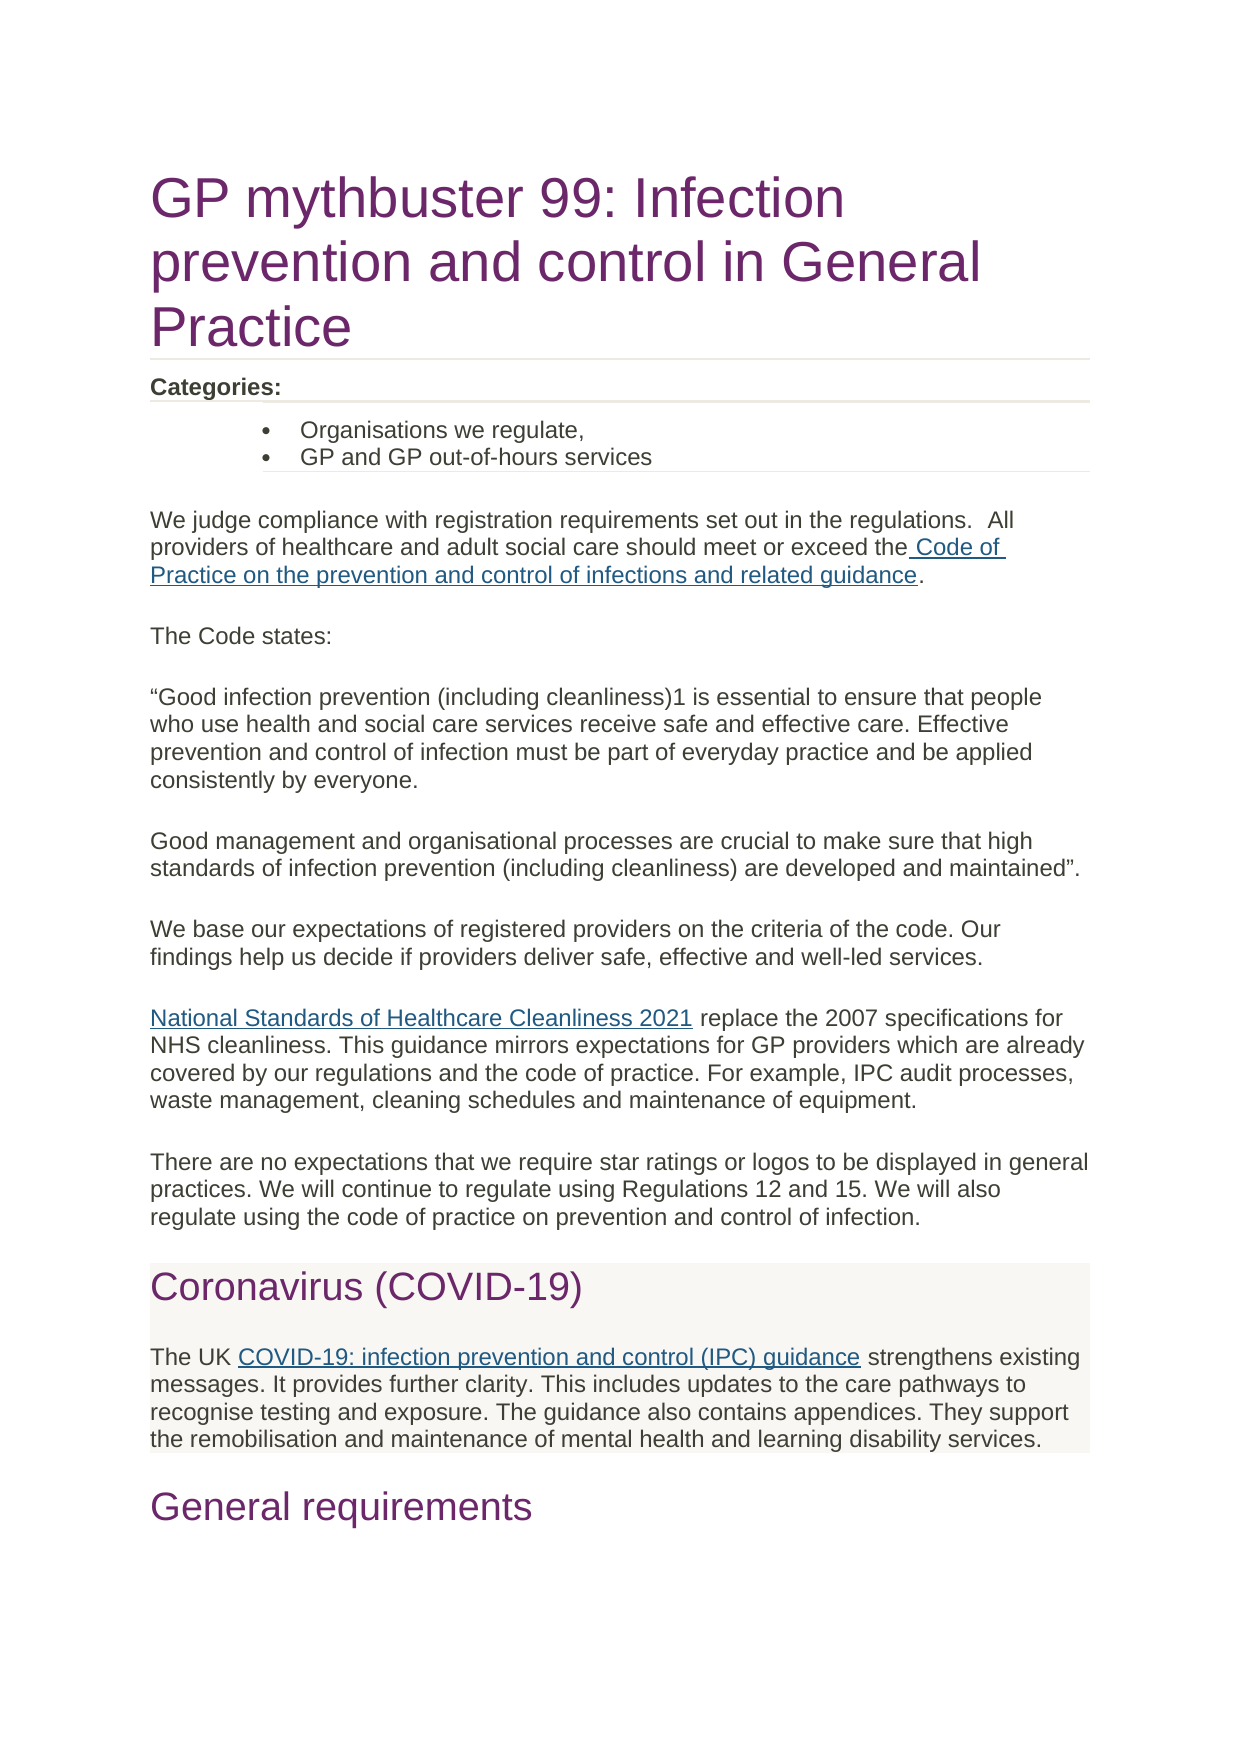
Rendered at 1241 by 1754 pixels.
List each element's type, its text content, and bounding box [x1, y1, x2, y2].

text GP mythbuster 99: Infection prevention and control in General Practice [150, 164, 1090, 358]
text General requirements [150, 1483, 1090, 1528]
list GP and GP out-of-hours services [262, 429, 1090, 472]
list Organisations we regulate, [262, 403, 1090, 429]
text Categories: [150, 360, 1090, 400]
text Coronavirus (COVID-19) [150, 1263, 1090, 1309]
text “Good infection prevention (including cleanliness)1 is essential to ensure that people who use health and social care services receive safe and effective care. Effective prevention and control of infection must be part of everyday practice and be applied consistently by everyone. [150, 683, 1090, 793]
text There are no expectations that we require star ratings or logos to be displayed in general practices. We will continue to regulate using Regulations 12 and 15. We will also regulate using the code of practice on prevention and control of infection. [150, 1147, 1090, 1230]
text We judge compliance with registration requirements set out in the regulations. All providers of healthcare and adult social care should meet or exceed the Code of Practice on the prevention and control of infections and related guidance. [150, 506, 1090, 588]
text Good management and organisational processes are crucial to make sure that high standards of infection prevention (including cleanliness) are developed and maintained”. [150, 827, 1090, 882]
text The Code states: [150, 622, 1090, 649]
text We base our expectations of registered providers on the criteria of the code. Our findings help us decide if providers deliver safe, effective and well-led services. [150, 915, 1090, 970]
text National Standards of Healthcare Cleanliness 2021 replace the 2007 specifications for NHS cleanliness. This guidance mirrors expectations for GP providers which are already covered by our regulations and the code of practice. For example, IPC audit processes, waste management, cleaning schedules and maintenance of equipment. [150, 1004, 1090, 1114]
text The UK COVID-19: infection prevention and control (IPC) guidance strengthens existing messages. It provides further clarity. This includes updates to the care pathways to recognise testing and exposure. The guidance also contains appendices. They support the remobilisation and maintenance of mental health and learning disability services. [150, 1342, 1090, 1453]
